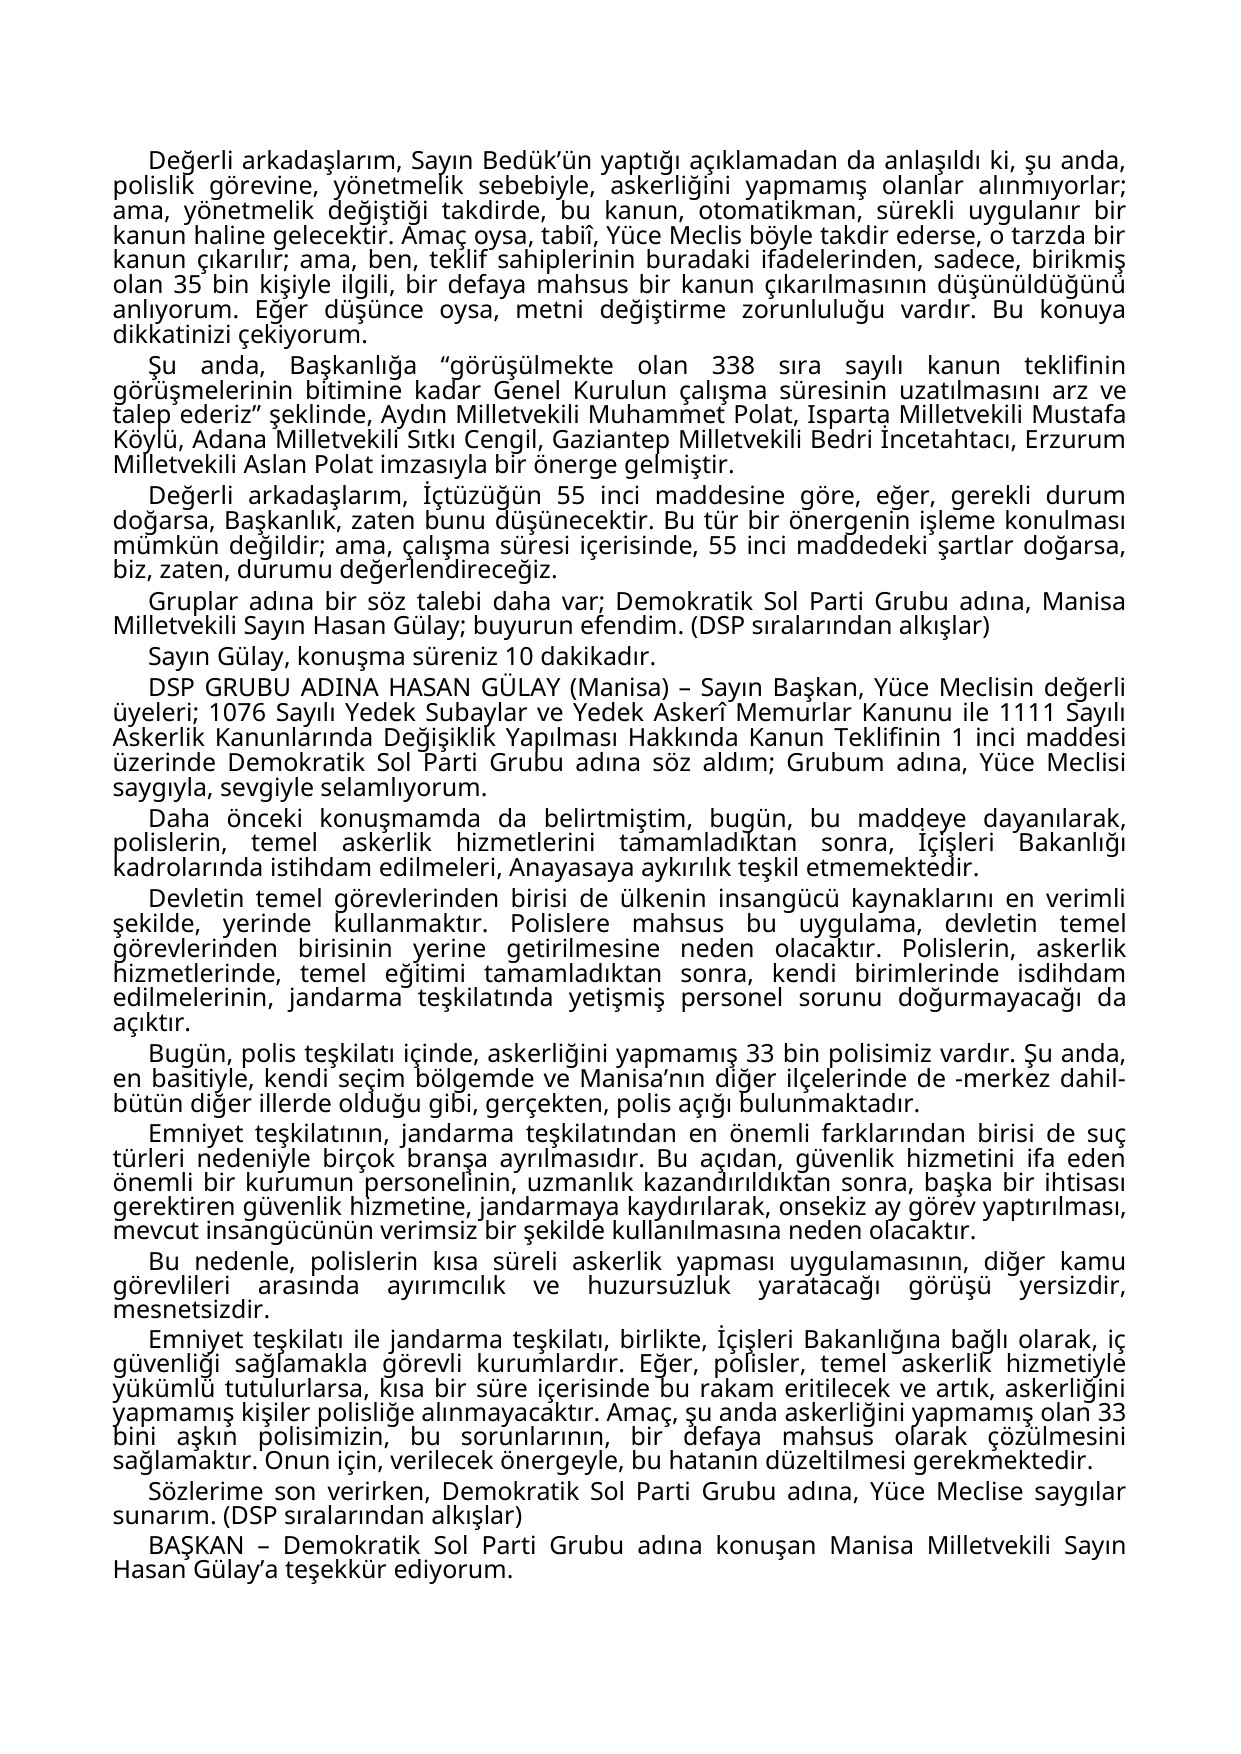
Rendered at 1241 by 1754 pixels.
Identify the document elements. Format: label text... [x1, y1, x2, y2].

text Sözlerime son verirken, Demokratik Sol Parti Grubu adına, Yüce Meclise saygılar sunarım. (DSP sıralarından alkışlar) [112, 1481, 1128, 1529]
text Bugün, polis teşkilatı içinde, askerliğini yapmamış 33 bin polisimiz vardır. Şu anda, en basitiyle, kendi seçim bölgemde ve Manisa’nın diğer ilçelerinde de -merkez dahil- bütün diğer illerde olduğu gibi, gerçekten, polis açığı bulunmaktadır. [112, 1043, 1128, 1117]
text BAŞKAN – Demokratik Sol Parti Grubu adına konuşan Manisa Milletvekili Sayın Hasan Gülay’a teşekkür ediyorum. [112, 1535, 1128, 1583]
text DSP GRUBU ADINA HASAN GÜLAY (Manisa) – Sayın Başkan, Yüce Meclisin değerli üyeleri; 1076 Sayılı Yedek Subaylar ve Yedek Askerî Memurlar Kanunu ile 1111 Sayılı Askerlik Kanunlarında Değişiklik Yapılması Hakkında Kanun Teklifinin 1 inci maddesi üzerinde Demokratik Sol Parti Grubu adına söz aldım; Grubum adına, Yüce Meclisi saygıyla, sevgiyle selamlıyorum. [112, 677, 1128, 801]
text Değerli arkadaşlarım, Sayın Bedük’ün yaptığı açıklamadan da anlaşıldı ki, şu anda, polislik görevine, yönetmelik sebebiyle, askerliğini yapmamış olanlar alınmıyorlar; ama, yönetmelik değiştiği takdirde, bu kanun, otomatikman, sürekli uygulanır bir kanun haline gelecektir. Amaç oysa, tabiî, Yüce Meclis böyle takdir ederse, o tarzda bir kanun çıkarılır; ama, ben, teklif sahiplerinin buradaki ifadelerinden, sadece, birikmiş olan 35 bin kişiyle ilgili, bir defaya mahsus bir kanun çıkarılmasının düşünüldüğünü anlıyorum. Eğer düşünce oysa, metni değiştirme zorunluluğu vardır. Bu konuya dikkatinizi çekiyorum. [112, 150, 1128, 348]
text Değerli arkadaşlarım, İçtüzüğün 55 inci maddesine göre, eğer, gerekli durum doğarsa, Başkanlık, zaten bunu düşünecektir. Bu tür bir önergenin işleme konulması mümkün değildir; ama, çalışma süresi içerisinde, 55 inci maddedeki şartlar doğarsa, biz, zaten, durumu değerlendireceğiz. [112, 485, 1128, 584]
text Gruplar adına bir söz talebi daha var; Demokratik Sol Parti Grubu adına, Manisa Milletvekili Sayın Hasan Gülay; buyurun efendim. (DSP sıralarından alkışlar) [112, 590, 1128, 640]
text Emniyet teşkilatının, jandarma teşkilatından en önemli farklarından birisi de suç türleri nedeniyle birçok branşa ayrılmasıdır. Bu açıdan, güvenlik hizmetini ifa eden önemli bir kurumun personelinin, uzmanlık kazandırıldıktan sonra, başka bir ihtisası gerektiren güvenlik hizmetine, jandarmaya kaydırılarak, onsekiz ay görev yaptırılması, mevcut insangücünün verimsiz bir şekilde kullanılmasına neden olacaktır. [112, 1123, 1128, 1244]
text Sayın Gülay, konuşma süreniz 10 dakikadır. [112, 646, 1128, 671]
text Emniyet teşkilatı ile jandarma teşkilatı, birlikte, İçişleri Bakanlığına bağlı olarak, iç güvenliği sağlamakla görevli kurumlardır. Eğer, polisler, temel askerlik hizmetiyle yükümlü tutulurlarsa, kısa bir süre içerisinde bu rakam eritilecek ve artık, askerliğini yapmamış kişiler polisliğe alınmayacaktır. Amaç, şu anda askerliğini yapmamış olan 33 bini aşkın polisimizin, bu sorunlarının, bir defaya mahsus olarak çözülmesini sağlamaktır. Onun için, verilecek önergeyle, bu hatanın düzeltilmesi gerekmektedir. [112, 1329, 1128, 1474]
text Şu anda, Başkanlığa “görüşülmekte olan 338 sıra sayılı kanun teklifinin görüşmelerinin bitimine kadar Genel Kurulun çalışma süresinin uzatılmasını arz ve talep ederiz” şeklinde, Aydın Milletvekili Muhammet Polat, Isparta Milletvekili Mustafa Köylü, Adana Milletvekili Sıtkı Cengil, Gaziantep Milletvekili Bedri İncetahtacı, Erzurum Milletvekili Aslan Polat imzasıyla bir önerge gelmiştir. [112, 354, 1128, 478]
text Devletin temel görevlerinden birisi de ülkenin insangücü kaynaklarını en verimli şekilde, yerinde kullanmaktır. Polislere mahsus bu uygulama, devletin temel görevlerinden birisinin yerine getirilmesine neden olacaktır. Polislerin, askerlik hizmetlerinde, temel eğitimi tamamladıktan sonra, kendi birimlerinde isdihdam edilmelerinin, jandarma teşkilatında yetişmiş personel sorunu doğurmayacağı da açıktır. [112, 888, 1128, 1037]
text Daha önceki konuşmamda da belirtmiştim, bugün, bu maddeye dayanılarak, polislerin, temel askerlik hizmetlerini tamamladıktan sonra, İçişleri Bakanlığı kadrolarında istihdam edilmeleri, Anayasaya aykırılık teşkil etmemektedir. [112, 807, 1128, 882]
text Bu nedenle, polislerin kısa süreli askerlik yapması uygulamasının, diğer kamu görevlileri arasında ayırımcılık ve huzursuzluk yaratacağı görüşü yersizdir, mesnetsizdir. [112, 1251, 1128, 1323]
